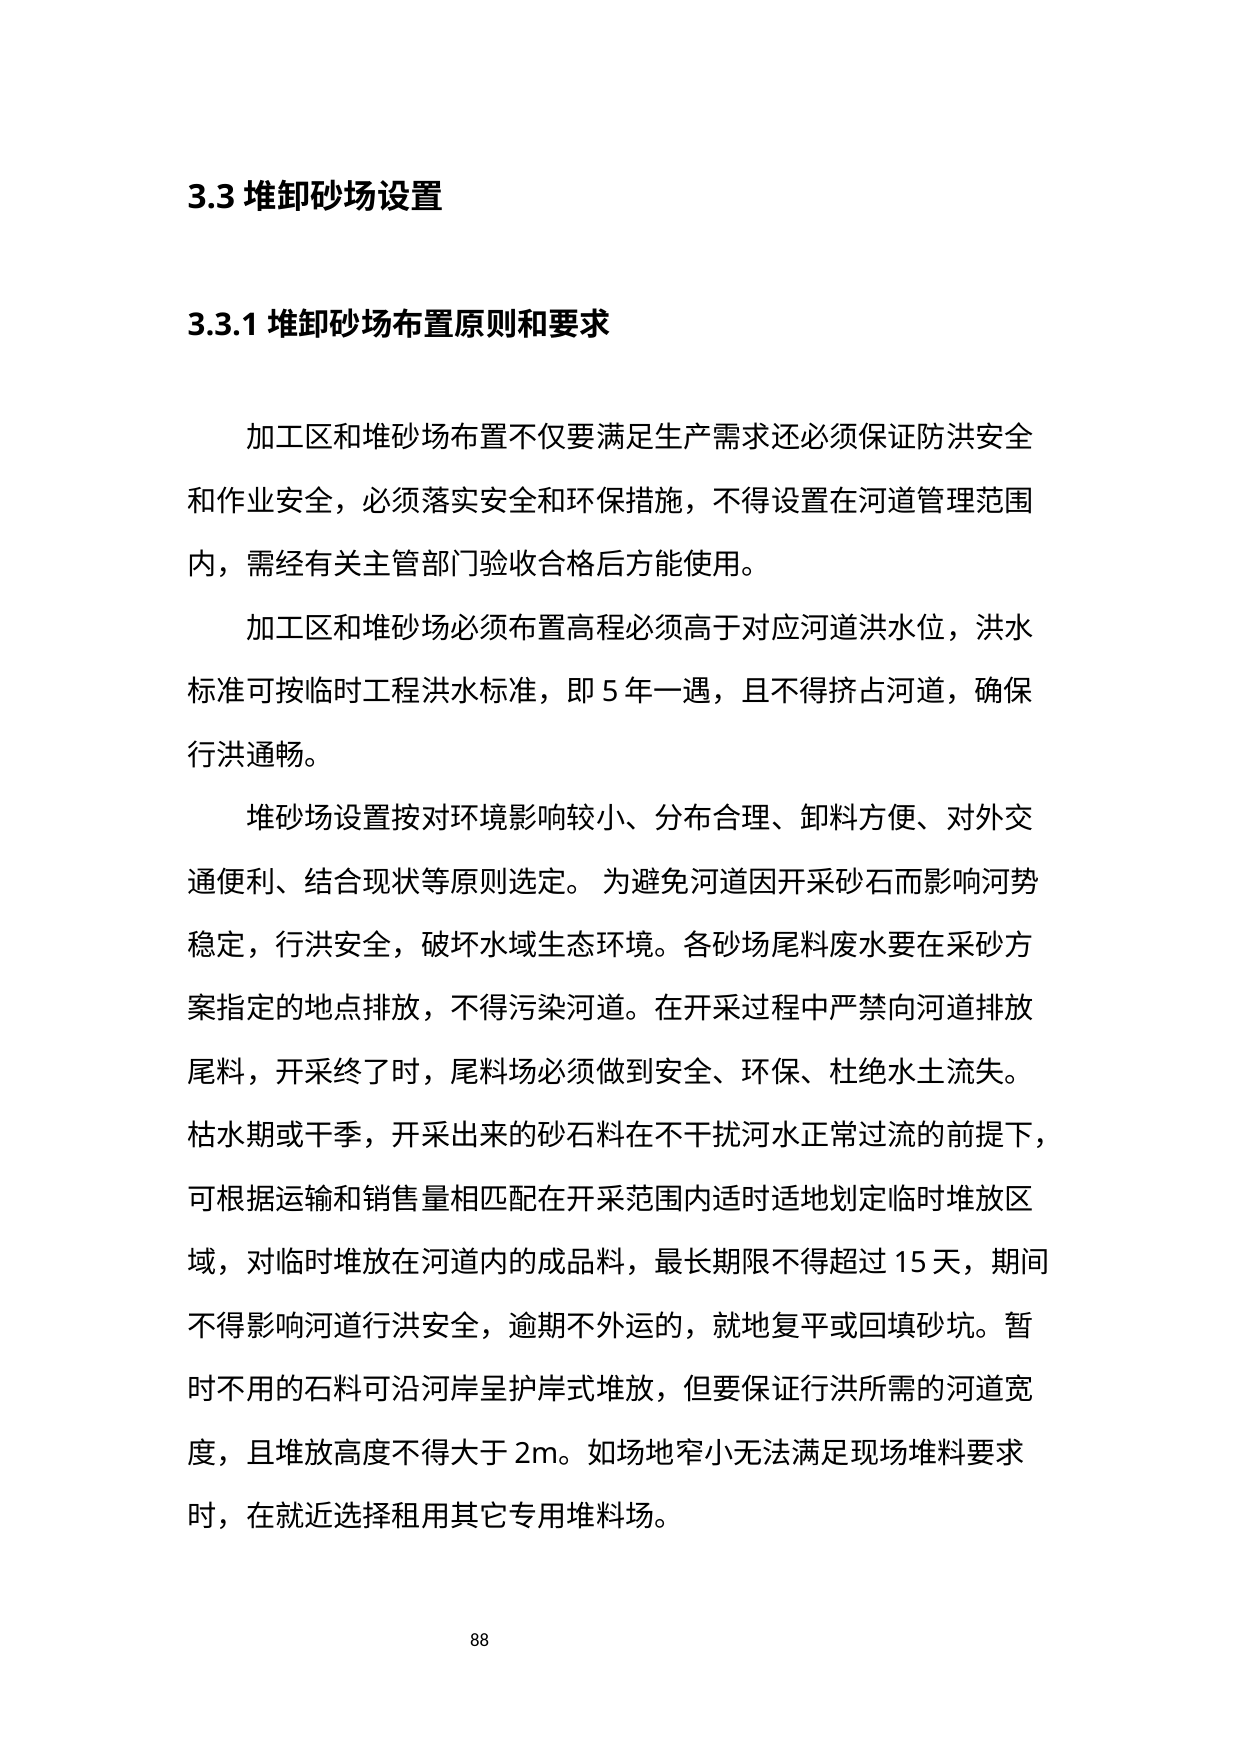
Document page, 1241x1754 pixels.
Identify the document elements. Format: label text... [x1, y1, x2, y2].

subtitle 3.3 堆卸砂场设置 [187, 162, 1053, 227]
subtitle 3.3.1 堆卸砂场布置原则和要求 [187, 289, 1053, 354]
text 加工区和堆砂场布置不仅要满足生产需求还必须保证防洪安全和作业安全，必须落实安全和环保措施，不得设置在河道管理范围内，需经有关主管部门验收合格后方能使用。 [187, 414, 1053, 583]
text 加工区和堆砂场必须布置高程必须高于对应河道洪水位，洪水标准可按临时工程洪水标准，即5年一遇，且不得挤占河道，确保行洪通畅。 [187, 604, 1053, 774]
text 堆砂场设置按对环境影响较小、分布合理、卸料方便、对外交通便利、结合现状等原则选定。 为避免河道因开采砂石而影响河势稳定，行洪安全，破坏水域生态环境。各砂场尾料废水要在采砂方案指定的地点排放，不得污染河道。在开采过程中严禁向河道排放尾料，开采终了时，尾料场必须做到安全、环保、杜绝水土流失。 枯水期或干季，开采出来的砂石料在不干扰河水正常过流的前提下，可根据运输和销售量相匹配在开采范围内适时适地划定临时堆放区域，对临时堆放在河道内的成品料，最长期限不得超过15天，期间不得影响河道行洪安全，逾期不外运的，就地复平或回填砂坑。暂时不用的石料可沿河岸呈护岸式堆放，但要保证行洪所需的河道宽度，且堆放高度不得大于2m。如场地窄小无法满足现场堆料要求时，在就近选择租用其它专用堆料场。 [187, 795, 1053, 1535]
